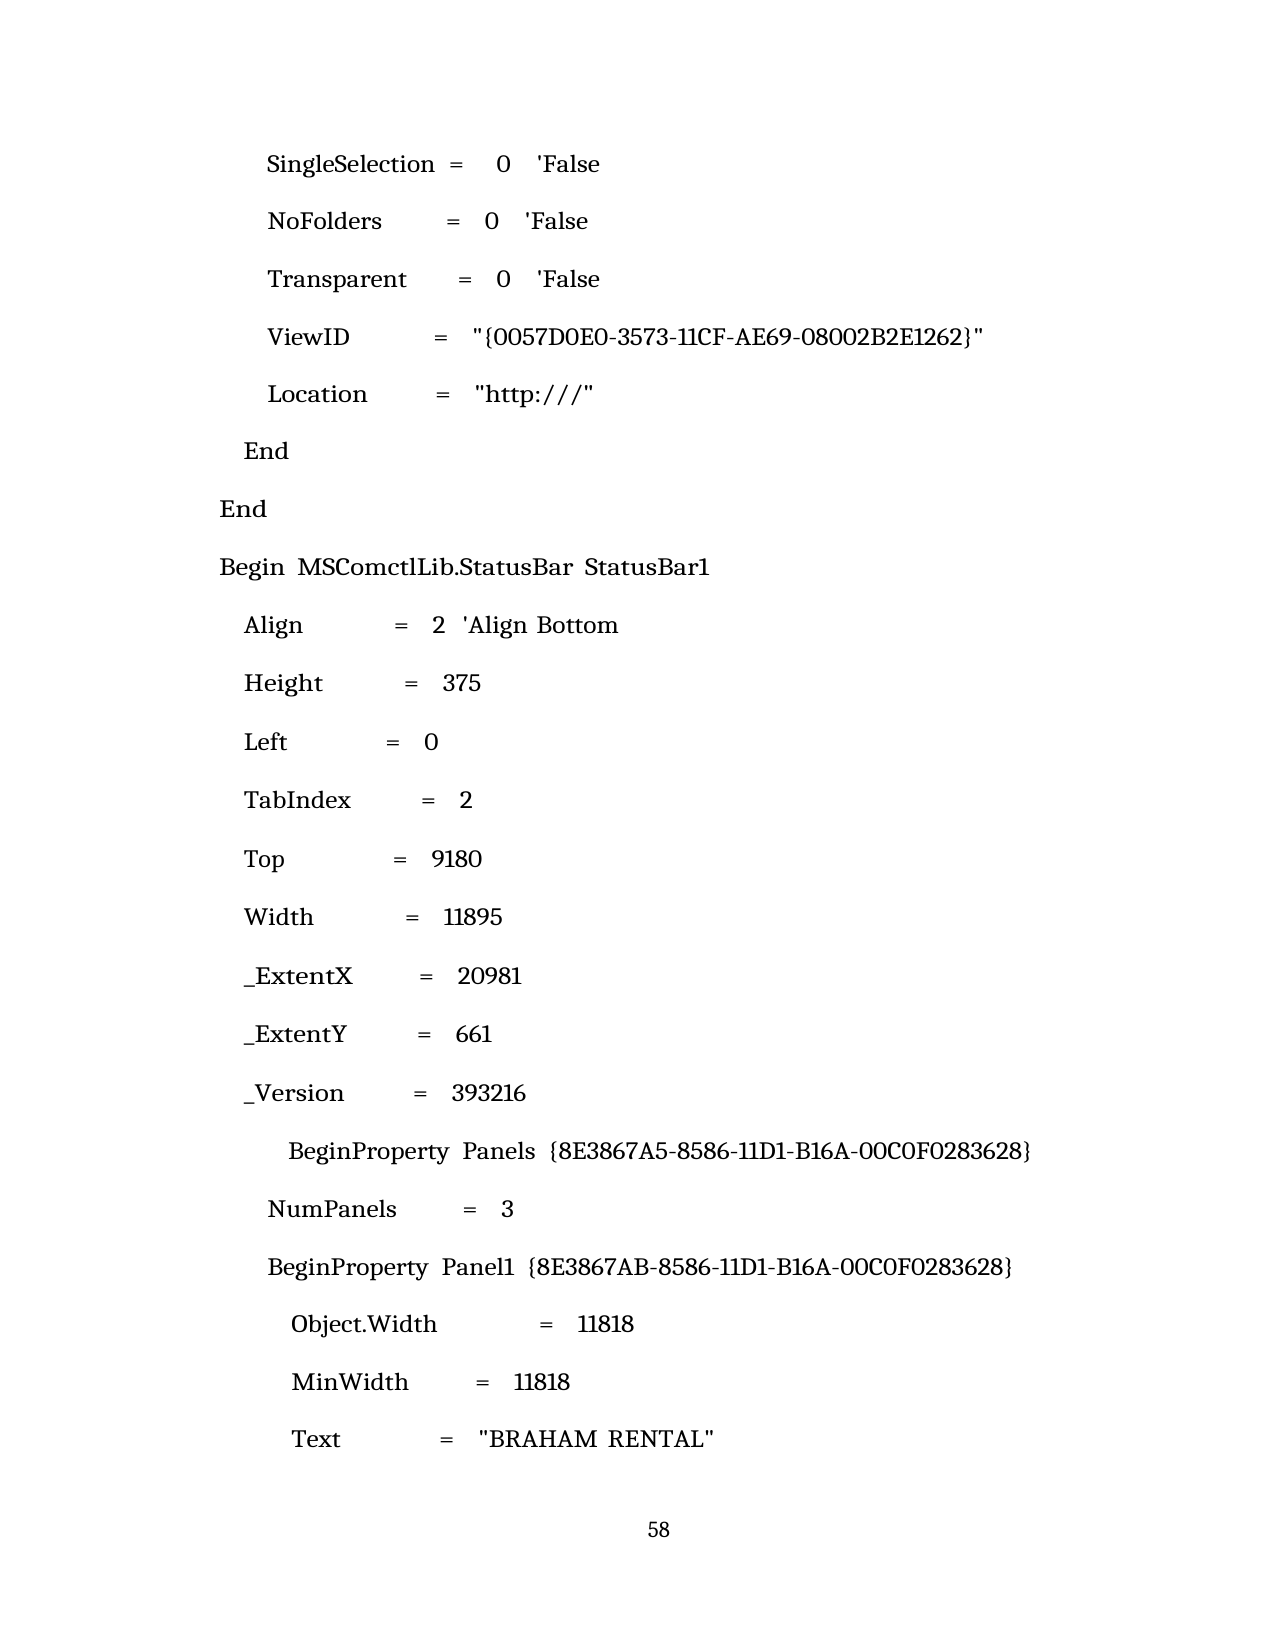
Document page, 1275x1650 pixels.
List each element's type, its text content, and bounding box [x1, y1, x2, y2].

table_cell = 661 [371, 1006, 634, 1064]
text Location = "http:///" End [243, 380, 597, 466]
table_header Align [239, 610, 371, 654]
table_cell = 375 [371, 654, 634, 713]
table_cell Left [239, 713, 371, 772]
text Text = "BRAHAM RENTAL" [291, 1425, 1275, 1454]
table_cell = 0 [371, 713, 634, 772]
table_cell = 11895 [371, 889, 634, 947]
text BeginProperty Panels {8E3867A5-8586-11D1-B16A-00C0F0283628} [245, 1137, 1076, 1166]
text NumPanels = 3 [267, 1195, 1275, 1224]
text SingleSelection = 0 'False NoFolders = 0 'False Transparent = 0 'False [267, 150, 608, 293]
table_cell Width [239, 889, 371, 947]
text Begin MSComctlLib.StatusBar StatusBar1 [219, 552, 1275, 581]
table_cell Top [239, 830, 371, 889]
text BeginProperty Panel1 {8E3867AB-8586-11D1-B16A-00C0F0283628} [267, 1252, 1275, 1281]
table_cell = 20981 [371, 948, 634, 1006]
text Object.Width = 11818 [291, 1310, 1275, 1339]
text End [219, 495, 1275, 524]
table_cell Height [239, 654, 371, 713]
text ViewID = "{0057D0E0-3573-11CF-AE69-08002B2E1262}" [267, 322, 1275, 351]
table_cell _ExtentX [239, 948, 371, 1006]
table_cell = 9180 [371, 830, 634, 889]
table_header = 2 'Align Bottom [371, 610, 634, 654]
table_cell _Version [239, 1065, 371, 1108]
table_cell = 2 [371, 772, 634, 830]
table_cell TabIndex [239, 772, 371, 830]
text MinWidth = 11818 [291, 1368, 1275, 1396]
table_cell = 393216 [371, 1065, 634, 1108]
table_cell _ExtentY [239, 1006, 371, 1064]
